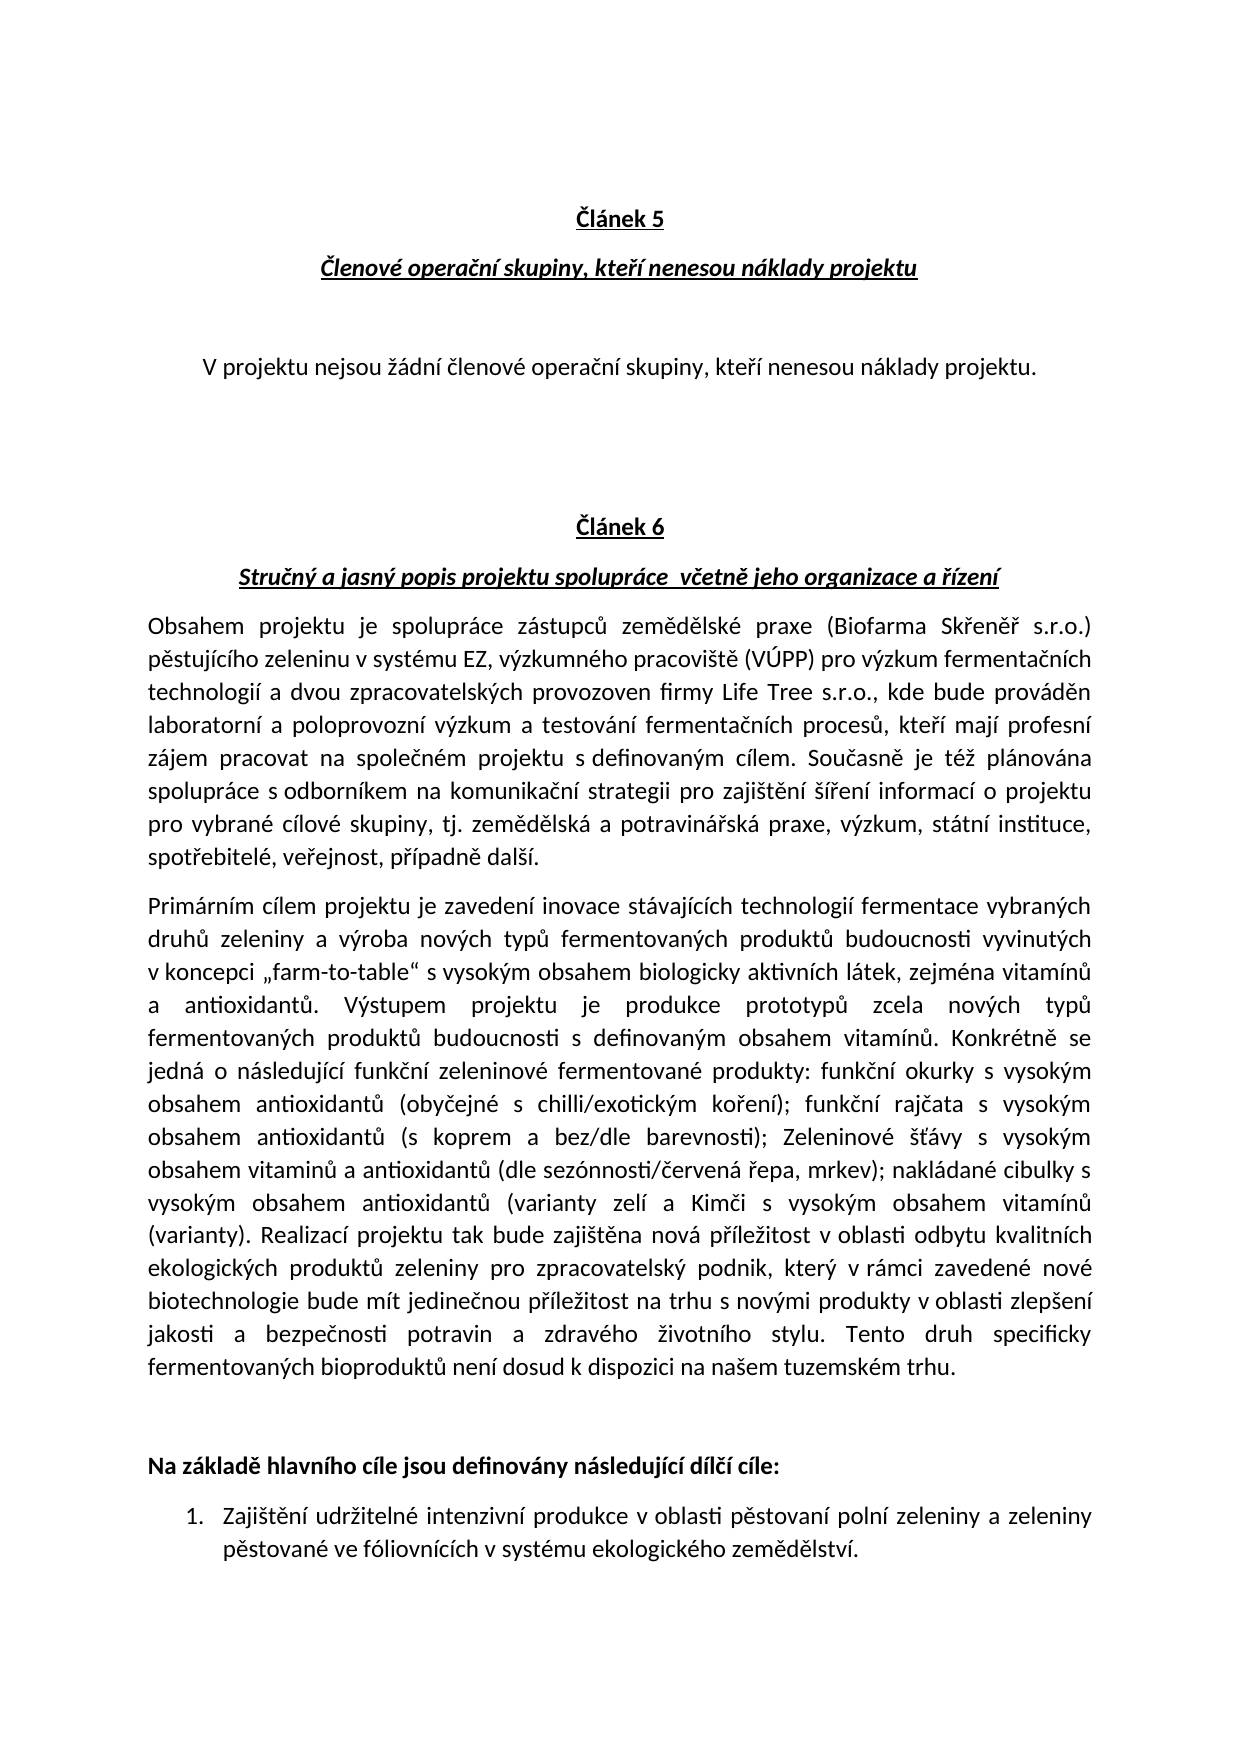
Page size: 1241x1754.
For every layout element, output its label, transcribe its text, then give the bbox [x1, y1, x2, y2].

list Zajištění udržitelné intenzivní produkce v oblasti pěstovaní polní zeleniny a zeleniny pěstované ve fóliovnících v systému ekologického zemědělství. [185, 1500, 1093, 1563]
text Členové operační skupiny, kteří nenesou náklady projektu [148, 252, 1093, 283]
text Stručný a jasný popis projektu spolupráce včetně jeho organizace a řízení [148, 561, 1093, 591]
text Článek 5 [148, 203, 1093, 233]
text Článek 6 [148, 511, 1093, 542]
text Obsahem projektu je spolupráce zástupců zemědělské praxe (Biofarma Skřeněř s.r.o.) pěstujícího zeleninu v systému EZ, výzkumného pracoviště (VÚPP) pro výzkum fermentačních technologií a dvou zpracovatelských provozoven firmy Life Tree s.r.o., kde bude prováděn laboratorní a poloprovozní výzkum a testování fermentačních procesů, kteří mají profesní zájem pracovat na společném projektu s definovaným cílem. Současně je též plánována spolupráce s odborníkem na komunikační strategii pro zajištění šíření informací o projektu pro vybrané cílové skupiny, tj. zemědělská a potravinářská praxe, výzkum, státní instituce, spotřebitelé, veřejnost, případně další. [148, 610, 1093, 871]
text V projektu nejsou žádní členové operační skupiny, kteří nenesou náklady projektu. [148, 351, 1093, 382]
text Primárním cílem projektu je zavedení inovace stávajících technologií fermentace vybraných druhů zeleniny a výroba nových typů fermentovaných produktů budoucnosti vyvinutých v koncepci „farm-to-table“ s vysokým obsahem biologicky aktivních látek, zejména vitamínů a antioxidantů. Výstupem projektu je produkce prototypů zcela nových typů fermentovaných produktů budoucnosti s definovaným obsahem vitamínů. Konkrétně se jedná o následující funkční zeleninové fermentované produkty: funkční okurky s vysokým obsahem antioxidantů (obyčejné s chilli/exotickým koření); funkční rajčata s vysokým obsahem antioxidantů (s koprem a bez/dle barevnosti); Zeleninové šťávy s vysokým obsahem vitaminů a antioxidantů (dle sezónnosti/červená řepa, mrkev); nakládané cibulky s vysokým obsahem antioxidantů (varianty zelí a Kimči s vysokým obsahem vitamínů (varianty). Realizací projektu tak bude zajištěna nová příležitost v oblasti odbytu kvalitních ekologických produktů zeleniny pro zpracovatelský podnik, který v rámci zavedené nové biotechnologie bude mít jedinečnou příležitost na trhu s novými produkty v oblasti zlepšení jakosti a bezpečnosti potravin a zdravého životního stylu. Tento druh specificky fermentovaných bioproduktů není dosud k dispozici na našem tuzemském trhu. [148, 890, 1093, 1382]
text Na základě hlavního cíle jsou definovány následující dílčí cíle: [148, 1450, 1093, 1481]
